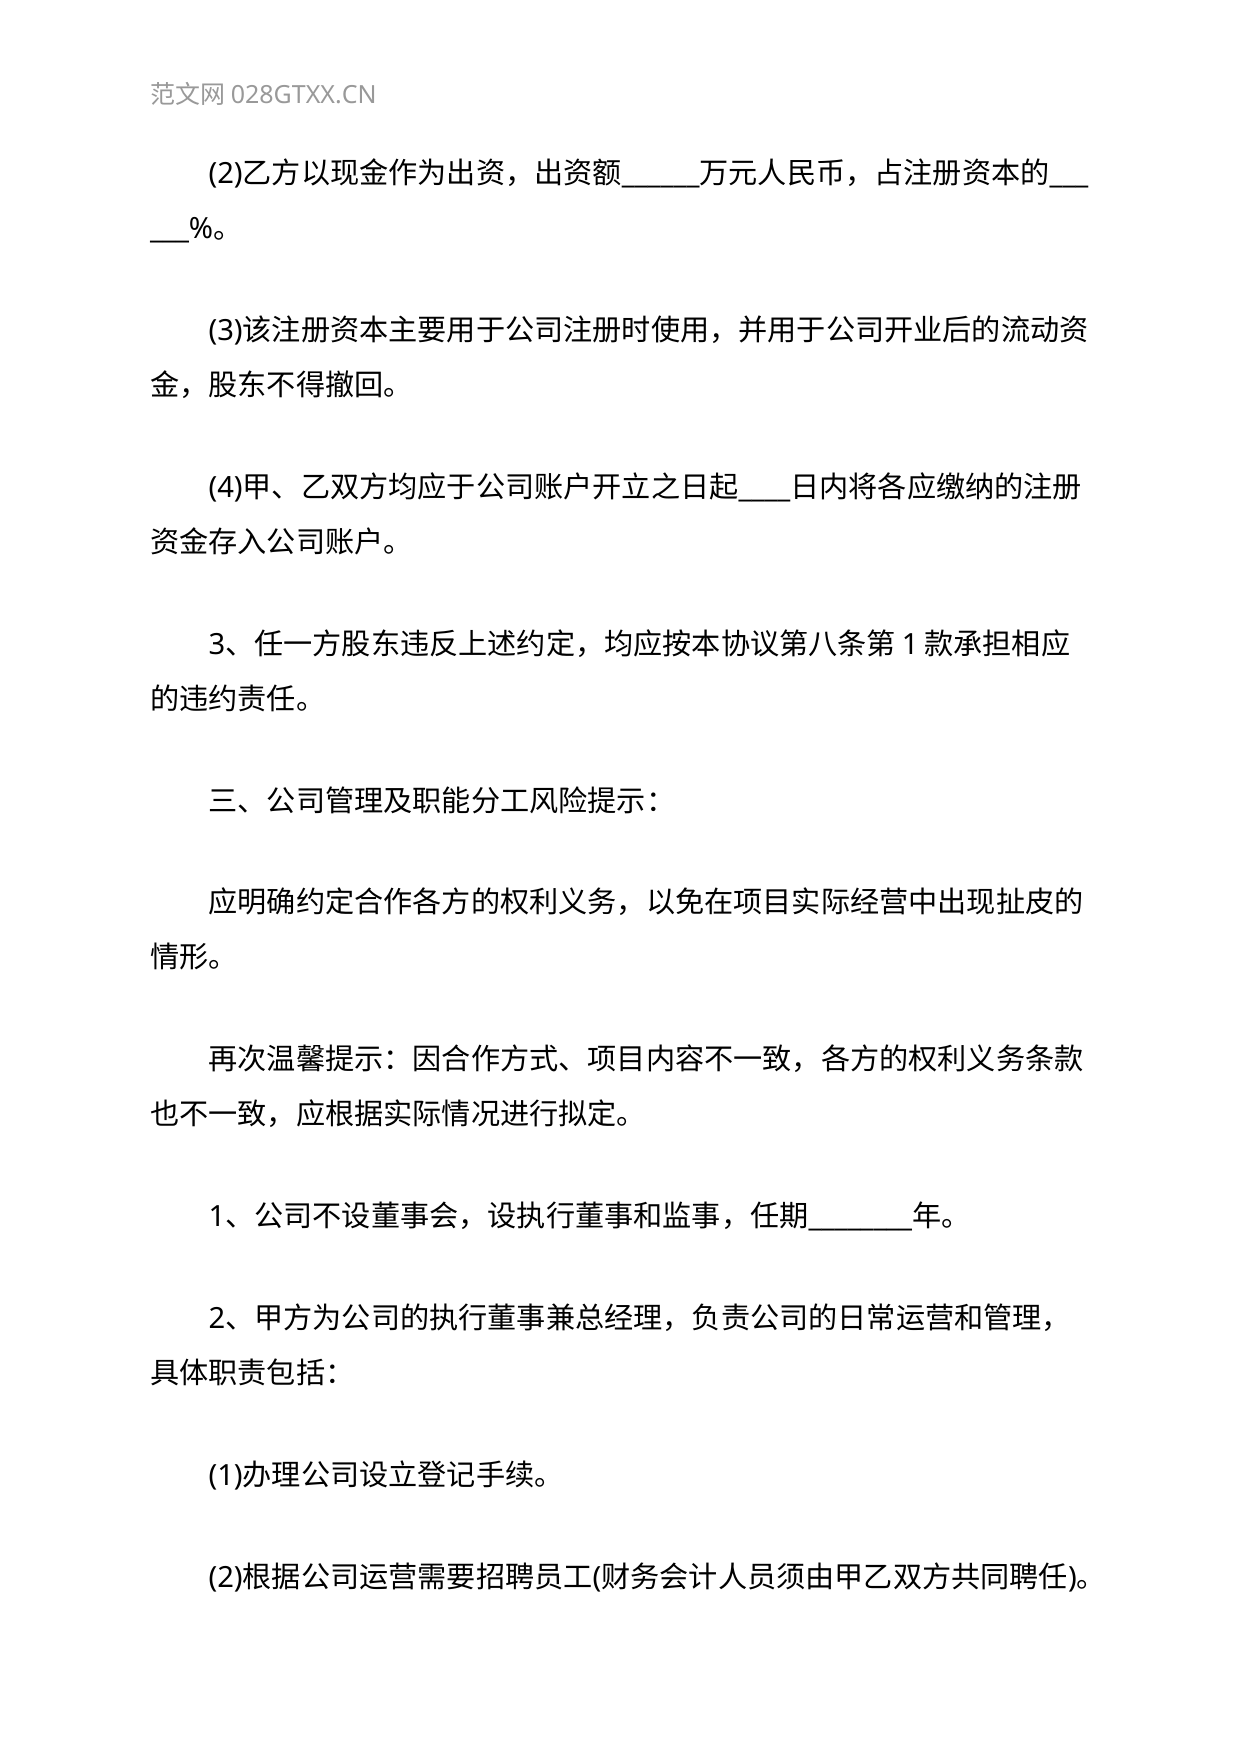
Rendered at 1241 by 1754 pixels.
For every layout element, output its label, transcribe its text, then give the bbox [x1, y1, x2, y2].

text (2)根据公司运营需要招聘员工(财务会计人员须由甲乙双方共同聘任)。 [150, 1553, 1090, 1596]
text 1、公司不设董事会，设执行董事和监事，任期________年。 [150, 1192, 1090, 1235]
text 三、公司管理及职能分工风险提示： [150, 777, 1090, 819]
text (1)办理公司设立登记手续。 [150, 1451, 1090, 1493]
text 3、任一方股东违反上述约定，均应按本协议第八条第1款承担相应的违约责任。 [150, 621, 1090, 718]
text (2)乙方以现金作为出资，出资额______万元人民币，占注册资本的______%。 [150, 150, 1090, 247]
text 应明确约定合作各方的权利义务，以免在项目实际经营中出现扯皮的情形。 [150, 879, 1090, 976]
text 再次温馨提示：因合作方式、项目内容不一致，各方的权利义务条款也不一致，应根据实际情况进行拟定。 [150, 1036, 1090, 1133]
text 2、甲方为公司的执行董事兼总经理，负责公司的日常运营和管理，具体职责包括： [150, 1294, 1090, 1392]
text (4)甲、乙双方均应于公司账户开立之日起____日内将各应缴纳的注册资金存入公司账户。 [150, 464, 1090, 561]
text (3)该注册资本主要用于公司注册时使用，并用于公司开业后的流动资金，股东不得撤回。 [150, 307, 1090, 404]
